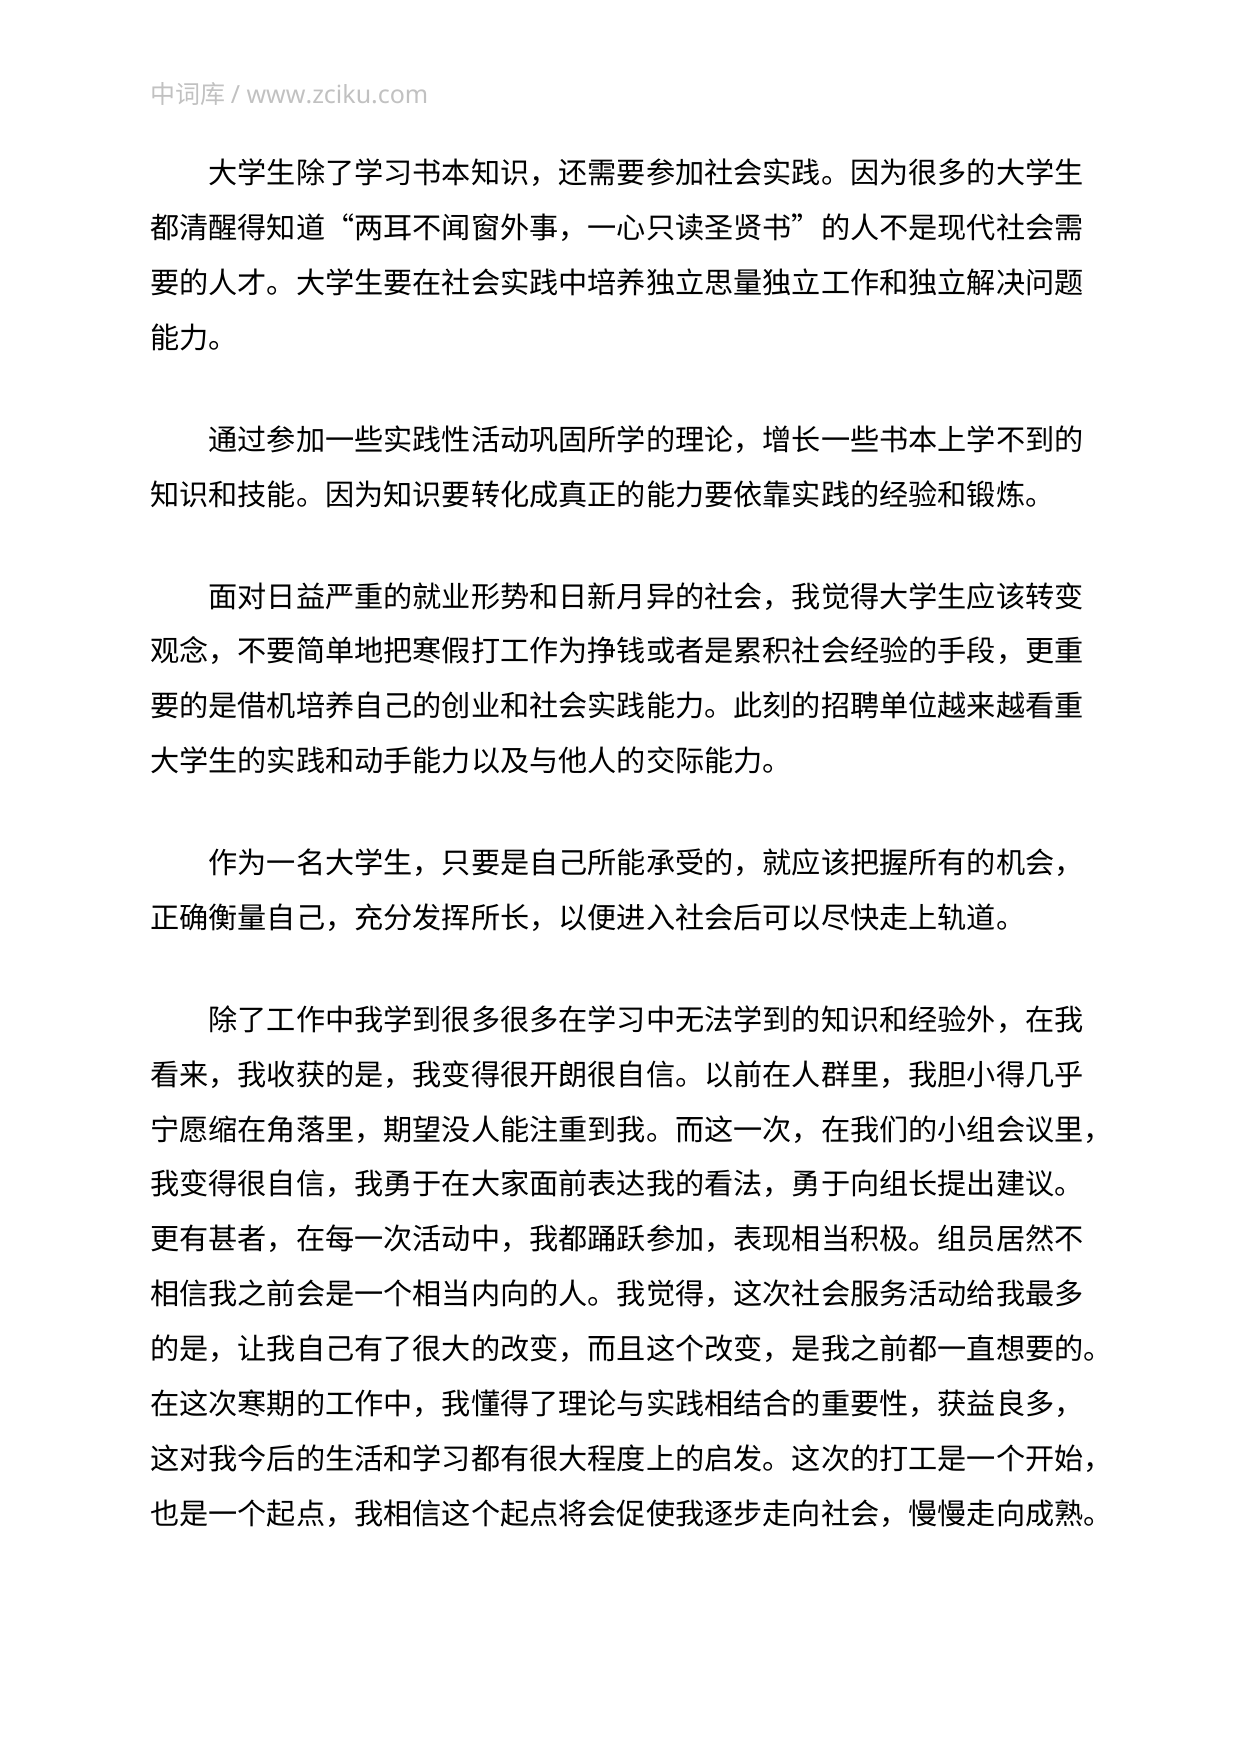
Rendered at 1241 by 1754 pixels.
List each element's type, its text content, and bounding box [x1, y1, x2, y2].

text 通过参加一些实践性活动巩固所学的理论，增长一些书本上学不到的知识和技能。因为知识要转化成真正的能力要依靠实践的经验和锻炼。 [150, 416, 1090, 514]
text 除了工作中我学到很多很多在学习中无法学到的知识和经验外，在我看来，我收获的是，我变得很开朗很自信。以前在人群里，我胆小得几乎宁愿缩在角落里，期望没人能注重到我。而这一次，在我们的小组会议里，我变得很自信，我勇于在大家面前表达我的看法，勇于向组长提出建议。更有甚者，在每一次活动中，我都踊跃参加，表现相当积极。组员居然不相信我之前会是一个相当内向的人。我觉得，这次社会服务活动给我最多的是，让我自己有了很大的改变，而且这个改变，是我之前都一直想要的。在这次寒期的工作中，我懂得了理论与实践相结合的重要性，获益良多，这对我今后的生活和学习都有很大程度上的启发。这次的打工是一个开始，也是一个起点，我相信这个起点将会促使我逐步走向社会，慢慢走向成熟。 [150, 996, 1090, 1533]
text 面对日益严重的就业形势和日新月异的社会，我觉得大学生应该转变观念，不要简单地把寒假打工作为挣钱或者是累积社会经验的手段，更重要的是借机培养自己的创业和社会实践能力。此刻的招聘单位越来越看重大学生的实践和动手能力以及与他人的交际能力。 [150, 573, 1090, 780]
text 大学生除了学习书本知识，还需要参加社会实践。因为很多的大学生都清醒得知道“两耳不闻窗外事，一心只读圣贤书”的人不是现代社会需要的人才。大学生要在社会实践中培养独立思量独立工作和独立解决问题能力。 [150, 150, 1090, 357]
text 作为一名大学生，只要是自己所能承受的，就应该把握所有的机会，正确衡量自己，充分发挥所长，以便进入社会后可以尽快走上轨道。 [150, 839, 1090, 937]
